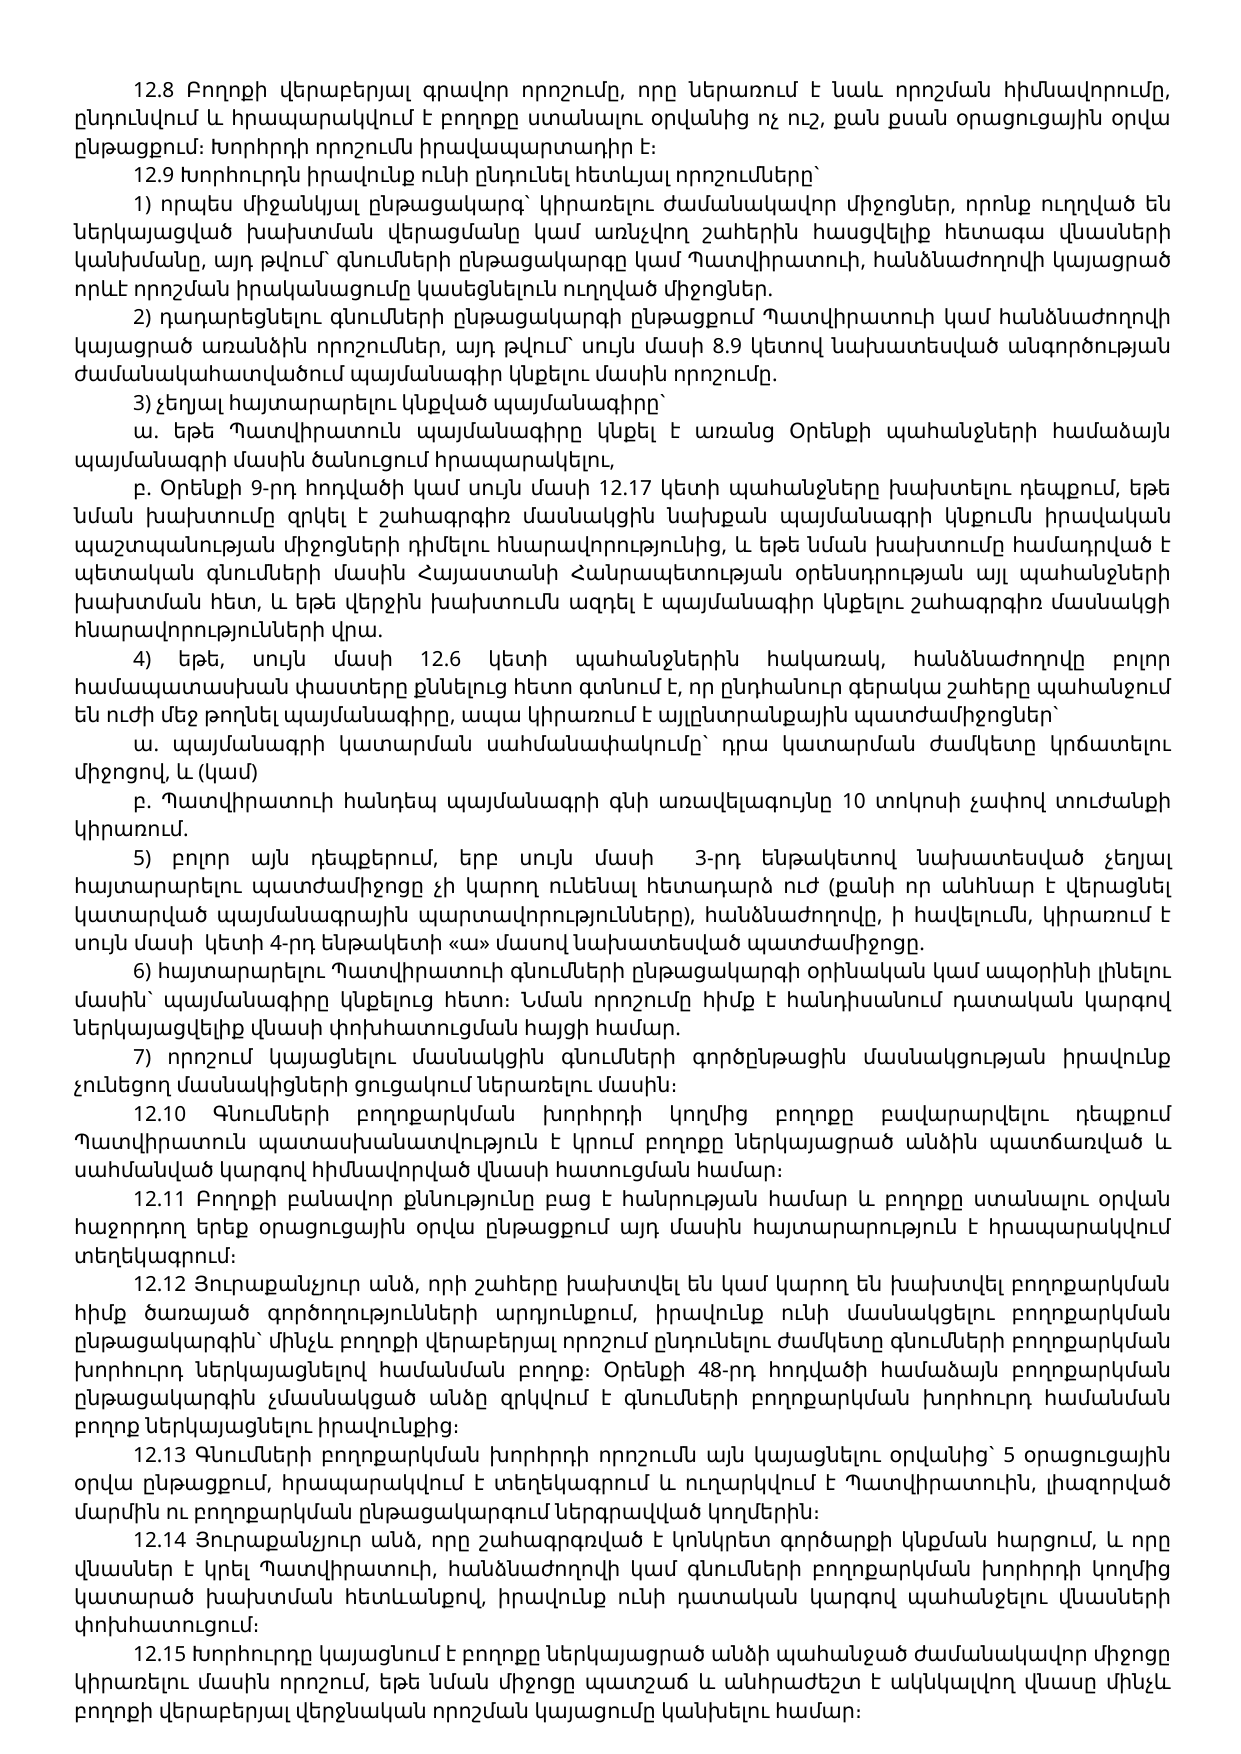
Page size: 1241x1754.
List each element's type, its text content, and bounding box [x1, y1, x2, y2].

text 12.11 Բողոքի բանավոր քննությունը բաց է հանրության համար և բողոքը ստանալու օրվան հաջորդող երեք օրացուցային օրվա ընթացքում այդ մասին հայտարարություն է հրապարակվում տեղեկագրում։ [74, 1184, 1171, 1269]
text բ. Օրենքի 9-րդ հոդվածի կամ սույն մասի 12.17 կետի պահանջները խախտելու դեպքում, եթե նման խախտումը զրկել է շահագրգիռ մասնակցին նախքան պայմանագրի կնքումն իրավական պաշտպանության միջոցների դիմելու հնարավորությունից, և եթե նման խախտումը համադրված է պետական գնումների մասին Հայաստանի Հանրապետության օրենսդրության այլ պահանջների խախտման հետ, և եթե վերջին խախտումն ազդել է պայմանագիր կնքելու շահագրգիռ մասնակցի հնարավորությունների վրա. [74, 473, 1171, 644]
text 12.15 Խորհուրդը կայացնում է բողոքը ներկայացրած անձի պահանջած ժամանակավոր միջոցը կիրառելու մասին որոշում, եթե նման միջոցը պատշաճ և անհրաժեշտ է ակնկալվող վնասը մինչև բողոքի վերաբերյալ վերջնական որոշման կայացումը կանխելու համար։ [74, 1639, 1171, 1724]
text 6) հայտարարելու Պատվիրատուի գնումների ընթացակարգի օրինական կամ ապօրինի լինելու մասին` պայմանագիրը կնքելուց հետո։ Նման որոշումը հիմք է հանդիսանում դատական կարգով ներկայացվելիք վնասի փոխհատուցման հայցի համար. [74, 957, 1171, 1042]
text 1) որպես միջանկյալ ընթացակարգ` կիրառելու ժամանակավոր միջոցներ, որոնք ուղղված են ներկայացված խախտման վերացմանը կամ առնչվող շահերին հասցվելիք հետագա վնասների կանխմանը, այդ թվում` գնումների ընթացակարգը կամ Պատվիրատուի, հանձնաժողովի կայացրած որևէ որոշման իրականացումը կասեցնելուն ուղղված միջոցներ. [74, 189, 1171, 302]
text 12.14 Յուրաքանչյուր անձ, որը շահագրգռված է կոնկրետ գործարքի կնքման հարցում, և որը վնասներ է կրել Պատվիրատուի, հանձնաժողովի կամ գնումների բողոքարկման խորհրդի կողմից կատարած խախտման հետևանքով, իրավունք ունի դատական կարգով պահանջելու վնասների փոխհատուցում։ [74, 1525, 1171, 1639]
text 3) չեղյալ հայտարարելու կնքված պայմանագիրը` [74, 388, 1171, 416]
text 12.13 Գնումների բողոքարկման խորհրդի որոշումն այն կայացնելու օրվանից` 5 օրացուցային օրվա ընթացքում, հրապարակվում է տեղեկագրում և ուղարկվում է Պատվիրատուին, լիազորված մարմին ու բողոքարկման ընթացակարգում ներգրավված կողմերին։ [74, 1440, 1171, 1525]
text 12.10 Գնումների բողոքարկման խորհրդի կողմից բողոքը բավարարվելու դեպքում Պատվիրատուն պատասխանատվություն է կրում բողոքը ներկայացրած անձին պատճառված և սահմանված կարգով հիմնավորված վնասի հատուցման համար։ [74, 1099, 1171, 1184]
text ա. եթե Պատվիրատուն պայմանագիրը կնքել է առանց Օրենքի պահանջների համաձայն պայմանագրի մասին ծանուցում հրապարակելու, [74, 416, 1171, 473]
text ա. պայմանագրի կատարման սահմանափակումը` դրա կատարման ժամկետը կրճատելու միջոցով, և (կամ) [74, 729, 1171, 786]
text 12.12 Յուրաքանչյուր անձ, որի շահերը խախտվել են կամ կարող են խախտվել բողոքարկման հիմք ծառայած գործողությունների արդյունքում, իրավունք ունի մասնակցելու բողոքարկման ընթացակարգին` մինչև բողոքի վերաբերյալ որոշում ընդունելու ժամկետը գնումների բողոքարկման խորհուրդ ներկայացնելով համանման բողոք։ Օրենքի 48-րդ հոդվածի համաձայն բողոքարկման ընթացակարգին չմասնակցած անձը զրկվում է գնումների բողոքարկման խորհուրդ համանման բողոք ներկայացնելու իրավունքից։ [74, 1269, 1171, 1440]
text 4) եթե, սույն մասի 12.6 կետի պահանջներին հակառակ, հանձնաժողովը բոլոր համապատասխան փաստերը քննելուց հետո գտնում է, որ ընդհանուր գերակա շահերը պահանջում են ուժի մեջ թողնել պայմանագիրը, ապա կիրառում է այլընտրանքային պատժամիջոցներ` [74, 644, 1171, 729]
text 2) դադարեցնելու գնումների ընթացակարգի ընթացքում Պատվիրատուի կամ հանձնաժողովի կայացրած առանձին որոշումներ, այդ թվում` սույն մասի 8.9 կետով նախատեսված անգործության ժամանակահատվածում պայմանագիր կնքելու մասին որոշումը. [74, 302, 1171, 388]
text 7) որոշում կայացնելու մասնակցին գնումների գործընթացին մասնակցության իրավունք չունեցող մասնակիցների ցուցակում ներառելու մասին։ [74, 1042, 1171, 1099]
text բ. Պատվիրատուի հանդեպ պայմանագրի գնի առավելագույնը 10 տոկոսի չափով տուժանքի կիրառում. [74, 786, 1171, 843]
text 5) բոլոր այն դեպքերում, երբ սույն մասի 3-րդ ենթակետով նախատեսված չեղյալ հայտարարելու պատժամիջոցը չի կարող ունենալ հետադարձ ուժ (քանի որ անհնար է վերացնել կատարված պայմանագրային պարտավորությունները), հանձնաժողովը, ի հավելումն, կիրառում է սույն մասի կետի 4-րդ ենթակետի «ա» մասով նախատեսված պատժամիջոցը. [74, 843, 1171, 957]
text 12.8 Բողոքի վերաբերյալ գրավոր որոշումը, որը ներառում է նաև որոշման հիմնավորումը, ընդունվում և հրապարակվում է բողոքը ստանալու օրվանից ոչ ուշ, քան քսան օրացուցային օրվա ընթացքում։ Խորհրդի որոշումն իրավապարտադիր է։ [74, 75, 1171, 160]
text 12.9 Խորհուրդն իրավունք ունի ընդունել հետևյալ որոշումները` [74, 160, 1171, 189]
